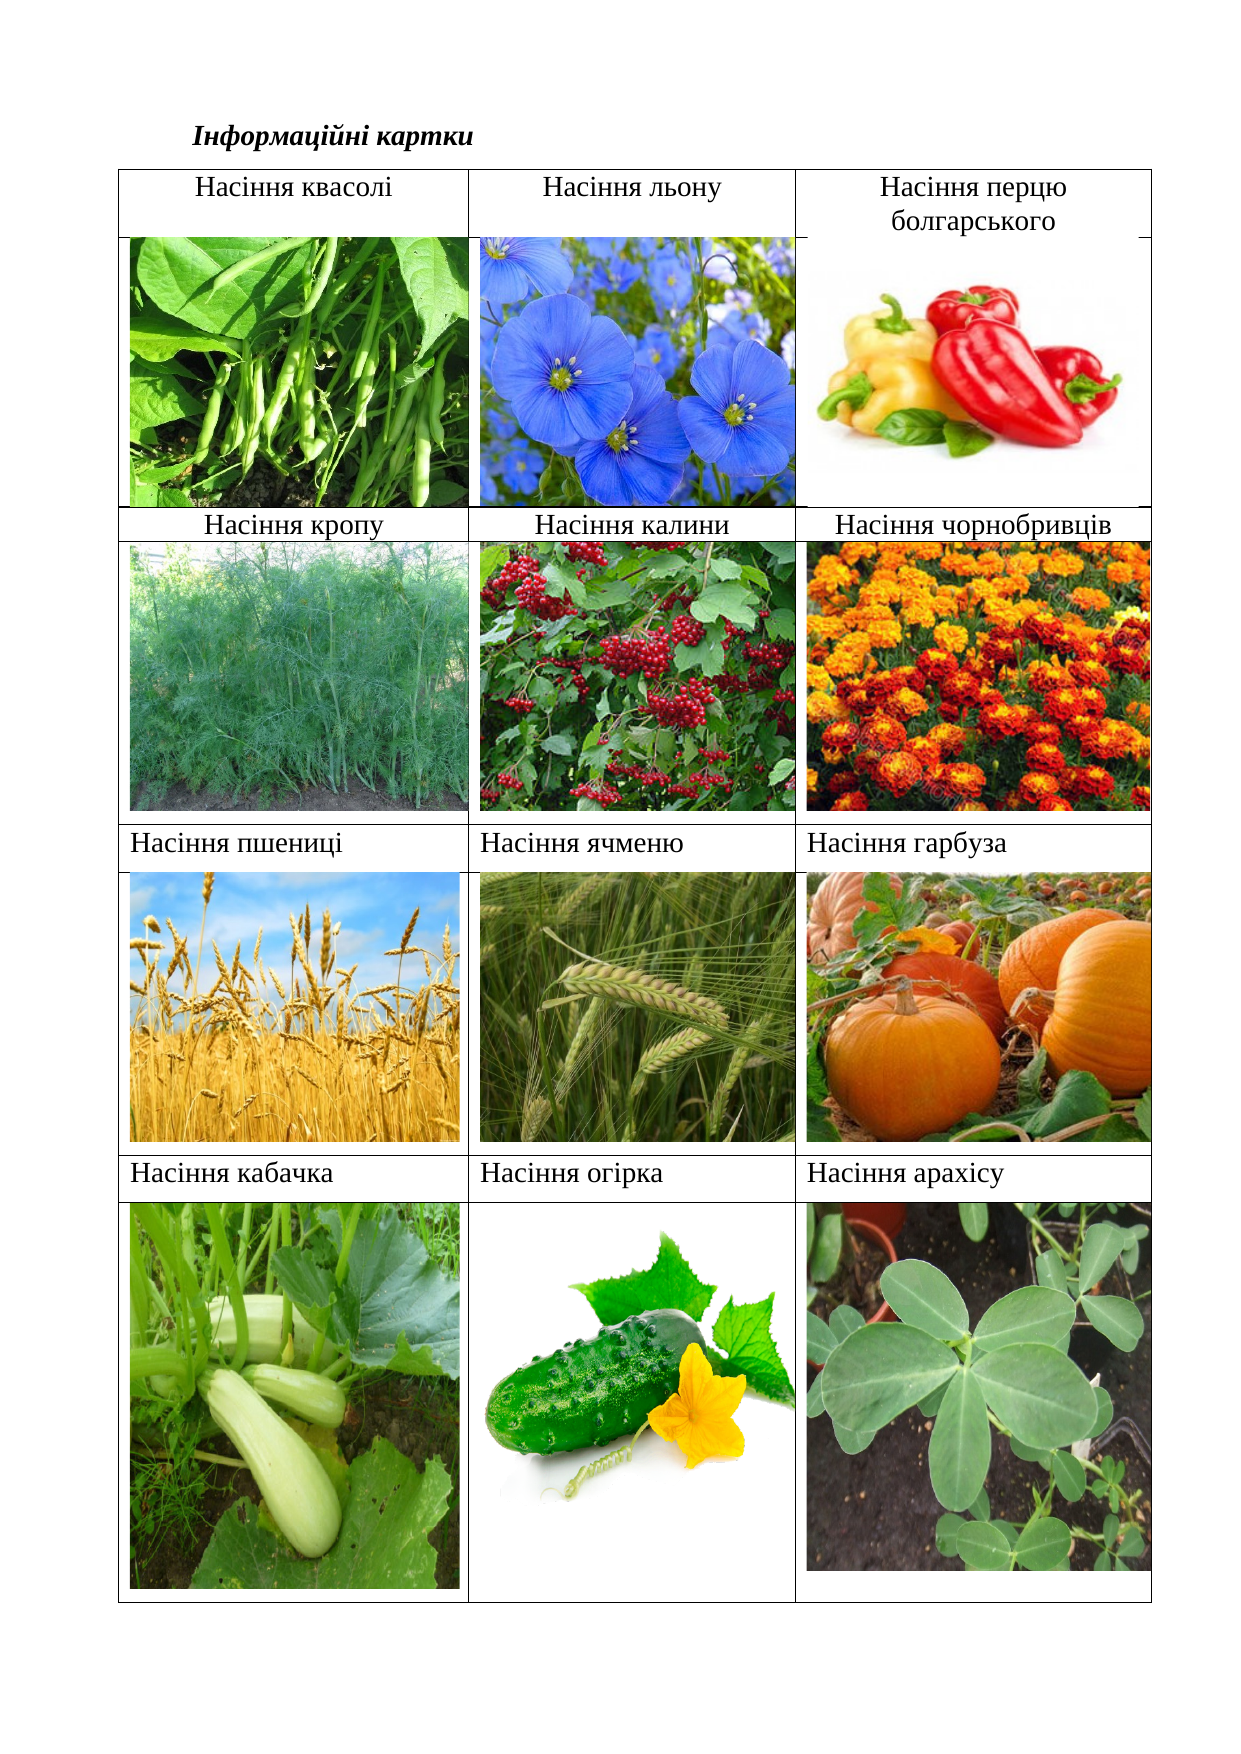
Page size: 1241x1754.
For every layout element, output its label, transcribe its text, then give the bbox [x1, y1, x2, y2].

table_cell [469, 1203, 795, 1602]
table_cell [469, 873, 795, 1154]
picture [806, 542, 1151, 811]
text Інформаційні картки [118, 118, 1152, 152]
table_cell [469, 238, 480, 506]
table_cell [119, 542, 468, 824]
table_cell Насіння калини [469, 508, 795, 541]
picture [807, 237, 1139, 507]
table_cell [119, 873, 468, 1154]
table_cell Насіння кабачка [119, 1156, 468, 1202]
table_cell [119, 238, 129, 506]
table_cell Насіння чорнобривців [796, 508, 1151, 541]
table_cell [1139, 238, 1151, 506]
picture [129, 237, 469, 507]
table_cell [796, 238, 807, 506]
table_cell [796, 873, 1151, 1154]
picture [480, 542, 796, 811]
picture [129, 1203, 460, 1589]
table_cell Насіння ячменю [469, 825, 795, 872]
picture [480, 1203, 796, 1527]
table_cell Насіння пшениці [119, 825, 468, 872]
table_header Насіння льону [469, 170, 795, 237]
table_cell [796, 542, 1151, 824]
picture [129, 542, 469, 811]
picture [480, 872, 796, 1142]
table_cell Насіння арахісу [796, 1156, 1151, 1202]
picture [480, 237, 796, 506]
picture [806, 1203, 1152, 1571]
picture [129, 872, 460, 1142]
table_cell Насіння кропу [119, 508, 468, 541]
table_cell Насіння огірка [469, 1156, 795, 1202]
picture [806, 872, 1152, 1142]
table_cell [469, 542, 795, 824]
table_cell Насіння гарбуза [796, 825, 1151, 872]
table_cell [119, 1203, 468, 1602]
table_header Насіння квасолі [119, 170, 468, 237]
table_header Насіння перцю болгарського [796, 170, 1151, 237]
table_cell [796, 1203, 1151, 1602]
